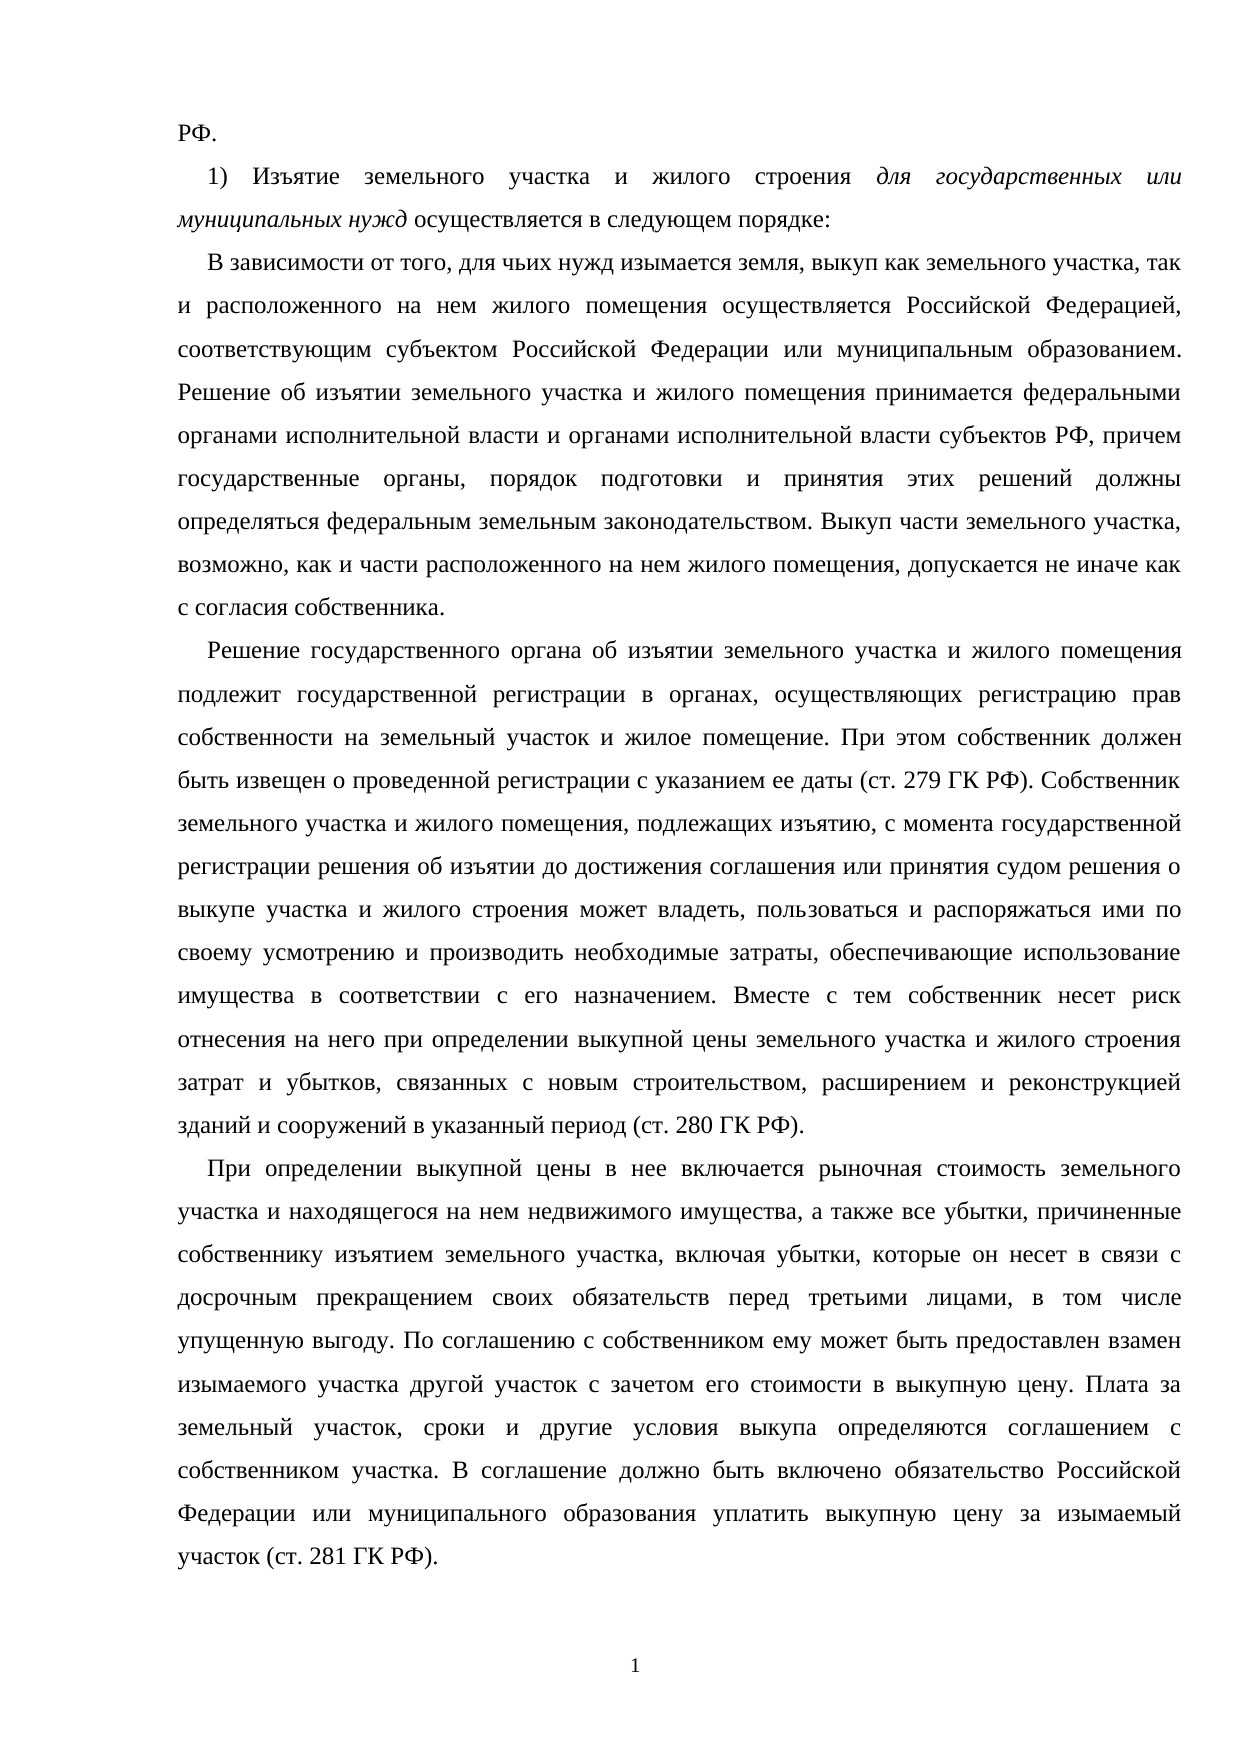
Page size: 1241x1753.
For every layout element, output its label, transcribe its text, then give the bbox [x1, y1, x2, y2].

text При определении выкупной цены в нее включается рыночная стоимость земельного участка и находящегося на нем недвижимого имущества, а также все убытки, причиненные собственнику изъятием земельного участка, включая убытки, которые он несет в связи с досрочным прекращением своих обязательств перед третьими лицами, в том числе упущенную выгоду. По соглашению с собственником ему может быть предоставлен взамен изымаемого участка другой участок с зачетом его стоимости в выкупную цену. Плата за земельный участок, сроки и другие условия выкупа определяются соглашением с собственником участка. В соглашение должно быть включено обязательство Российской Федерации или муниципального образования уплатить выкупную цену за изымаемый участок (ст. 281 ГК РФ). [177, 1153, 1182, 1570]
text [177, 118, 1182, 147]
text 1) Изъятие земельного участка и жилого строения для государственных или муниципальных нужд осуществляется в следующем порядке: [177, 161, 1182, 233]
text Решение государственного органа об изъятии земельного участка и жилого помещения подлежит государственной регистрации в органах, осуществляющих регистрацию прав собственности на земельный участок и жилое помещение. При этом собственник должен быть извещен о проведенной регистрации с указанием ее даты (ст. 279 ГК РФ). Собственник земельного участка и жилого помещения, подлежащих изъятию, с момента государственной регистрации решения об изъятии до достижения соглашения или принятия судом решения о выкупе участка и жилого строения может владеть, пользоваться и распоряжаться ими по своему усмотрению и производить необходимые затраты, обеспечивающие использование имущества в соответствии с его назначением. Вместе с тем собственник несет риск отнесения на него при определении выкупной цены земельного участка и жилого строения затрат и убытков, связанных с новым строительством, расширением и реконструкцией зданий и сооружений в указанный период (ст. 280 ГК РФ). [177, 636, 1182, 1139]
text В зависимости от того, для чьих нужд изымается земля, выкуп как земельного участка, так и расположенного на нем жилого помещения осуществляется Российской Федерацией, соответствующим субъектом Российской Федерации или муниципальным образованием. Решение об изъятии земельного участка и жилого помещения принимается федеральными органами исполнительной власти и органами исполнительной власти субъектов РФ, причем государственные органы, порядок подготовки и принятия этих решений должны определяться федеральным земельным законодательством. Выкуп части земельного участка, возможно, как и части расположенного на нем жилого помещения, допускается не иначе как с согласия собственника. [177, 247, 1182, 621]
